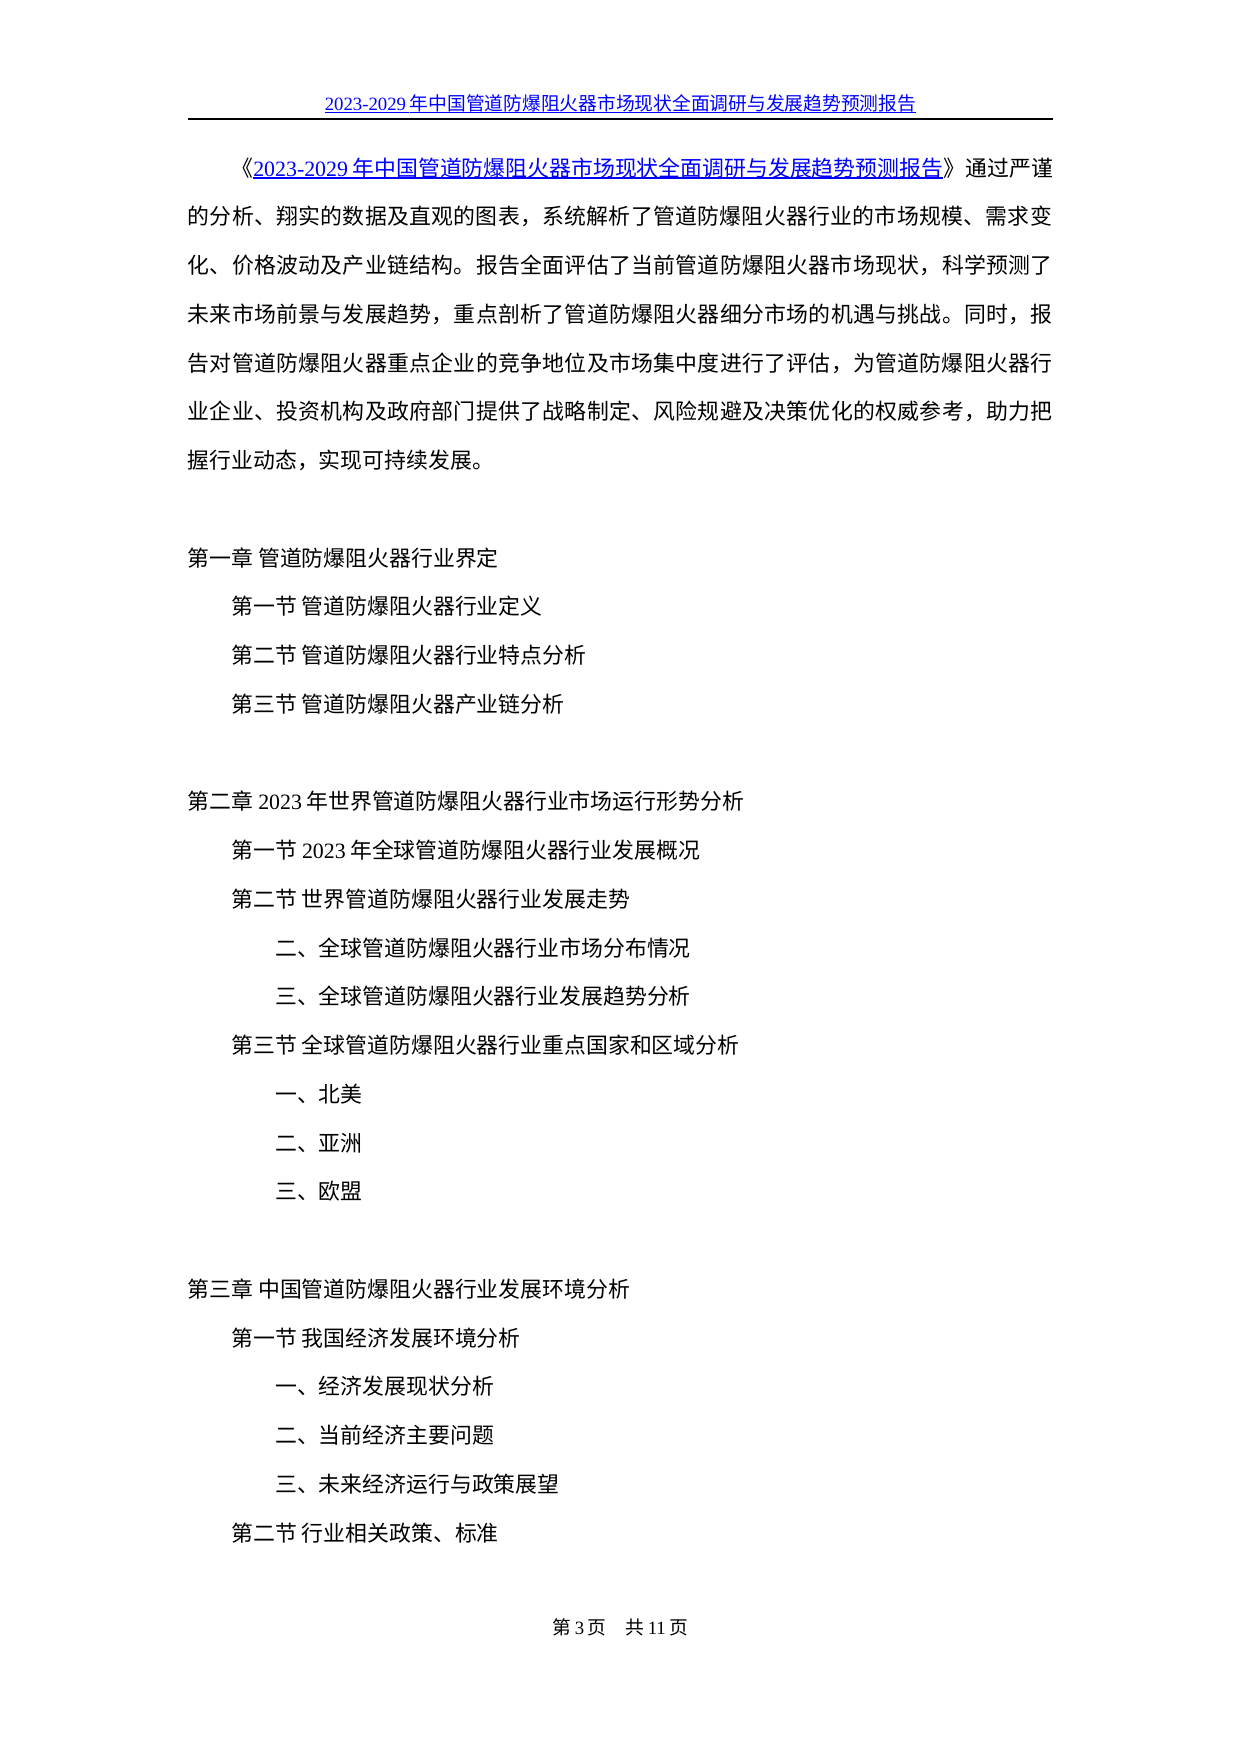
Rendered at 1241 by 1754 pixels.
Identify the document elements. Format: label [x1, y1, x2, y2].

text [187, 150, 1053, 1548]
